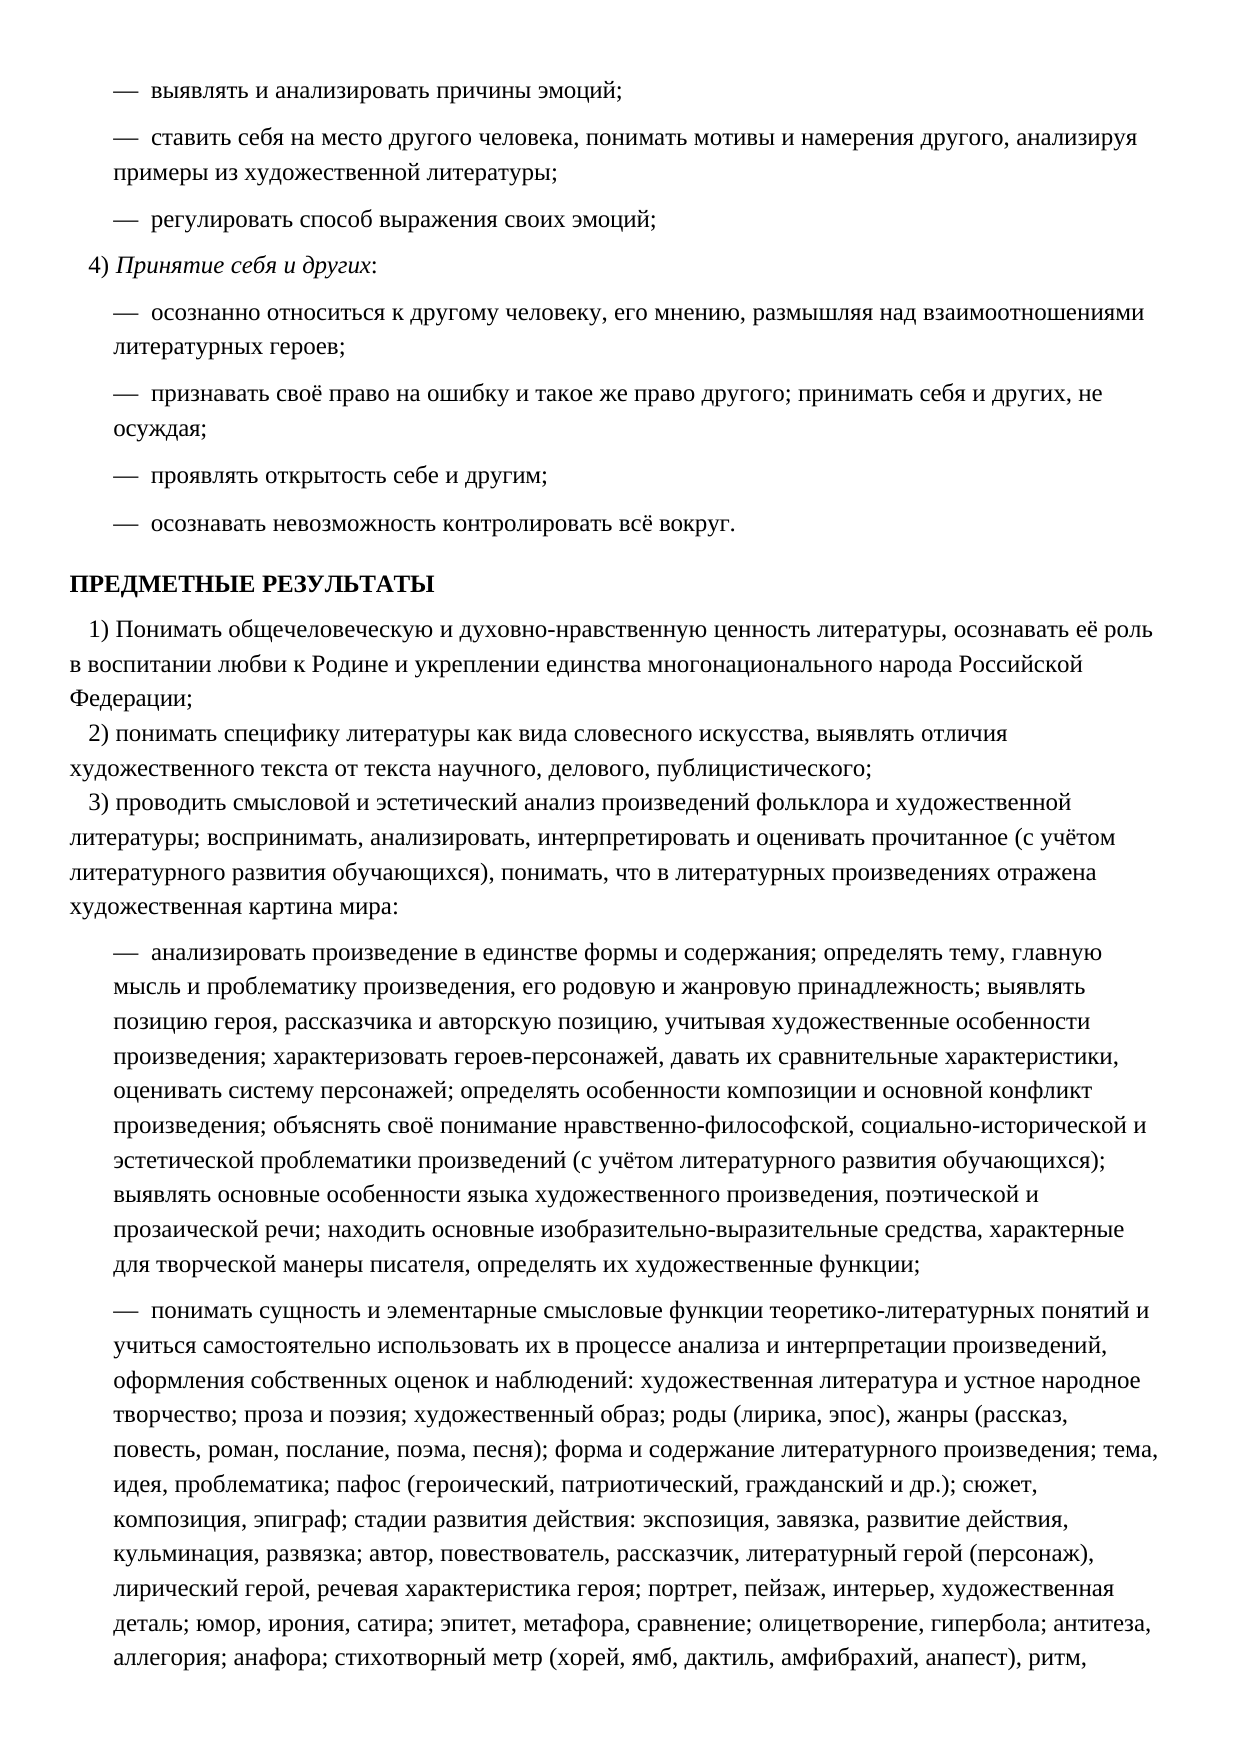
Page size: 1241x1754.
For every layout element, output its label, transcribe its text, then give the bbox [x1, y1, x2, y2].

list регулировать способ выражения своих эмоций; [113, 204, 1182, 233]
list ставить себя на место другого человека, понимать мотивы и намерения другого, анализируя примеры из художественной литературы; [113, 122, 1138, 186]
list признавать своё право на ошибку и такое же право другого; принимать себя и других, не осуждая; [113, 378, 1103, 442]
text ПРЕДМЕТНЫЕ РЕЗУЛЬТАТЫ [69, 569, 1182, 598]
list осознанно относиться к другому человеку, его мнению, размышляя над взаимоотношениями литературных героев; [113, 297, 1145, 360]
list анализировать произведение в единстве формы и содержания; определять тему, главную мысль и проблематику произведения, его родовую и жанровую принадлежность; выявлять позицию героя, рассказчика и авторскую позицию, учитывая художественные особенности произведения; характеризовать героев-персонажей, давать их сравнительные характеристики, оценивать систему персонажей; определять особенности композиции и основной конфликт произведения; объяснять своё понимание нравственно-философской, социально-исторической и эстетической проблематики произведений (с учётом литературного развития обучающихся); выявлять основные особенности языка художественного произведения, поэтической и прозаической речи; находить основные изобразительно-выразительные средства, характерные для творческой манеры писателя, определять их художественные функции; [113, 937, 1147, 1278]
list понимать сущность и элементарные смысловые функции теоретико-литературных понятий и учиться самостоятельно использовать их в процессе анализа и интерпретации произведений, оформления собственных оценок и наблюдений: художественная литература и устное народное творчество; проза и поэзия; художественный образ; роды (лирика, эпос), жанры (рассказ, повесть, роман, послание, поэма, песня); форма и содержание литературного произведения; тема, идея, проблематика; пафос (героический, патриотический, гражданский и др.); сюжет, композиция, эпиграф; стадии развития действия: экспозиция, завязка, развитие действия, кульминация, развязка; автор, повествователь, рассказчик, литературный герой (персонаж), лирический герой, речевая характеристика героя; портрет, пейзаж, интерьер, художественная деталь; юмор, ирония, сатира; эпитет, метафора, сравнение; олицетворение, гипербола; антитеза, аллегория; анафора; стихотворный метр (хорей, ямб, дактиль, амфибрахий, анапест), ритм, [113, 1296, 1159, 1671]
list проводить смысловой и эстетический анализ произведений фольклора и художественной литературы; воспринимать, анализировать, интерпретировать и оценивать прочитанное (с учётом литературного развития обучающихся), понимать, что в литературных произведениях отражена художественная картина мира: [69, 787, 1116, 920]
list проявлять открытость себе и другим; [113, 460, 1182, 489]
list осознавать невозможность контролировать всё вокруг. [113, 508, 1182, 536]
list понимать специфику литературы как вида словесного искусства, выявлять отличия художественного текста от текста научного, делового, публицистического; [69, 718, 1008, 781]
list Понимать общечеловеческую и духовно-нравственную ценность литературы, осознавать её роль в воспитании любви к Родине и укреплении единства многонационального народа Российской Федерации; [69, 614, 1153, 712]
list выявлять и анализировать причины эмоций; [113, 75, 1182, 103]
list Принятие себя и других: [88, 250, 1182, 279]
